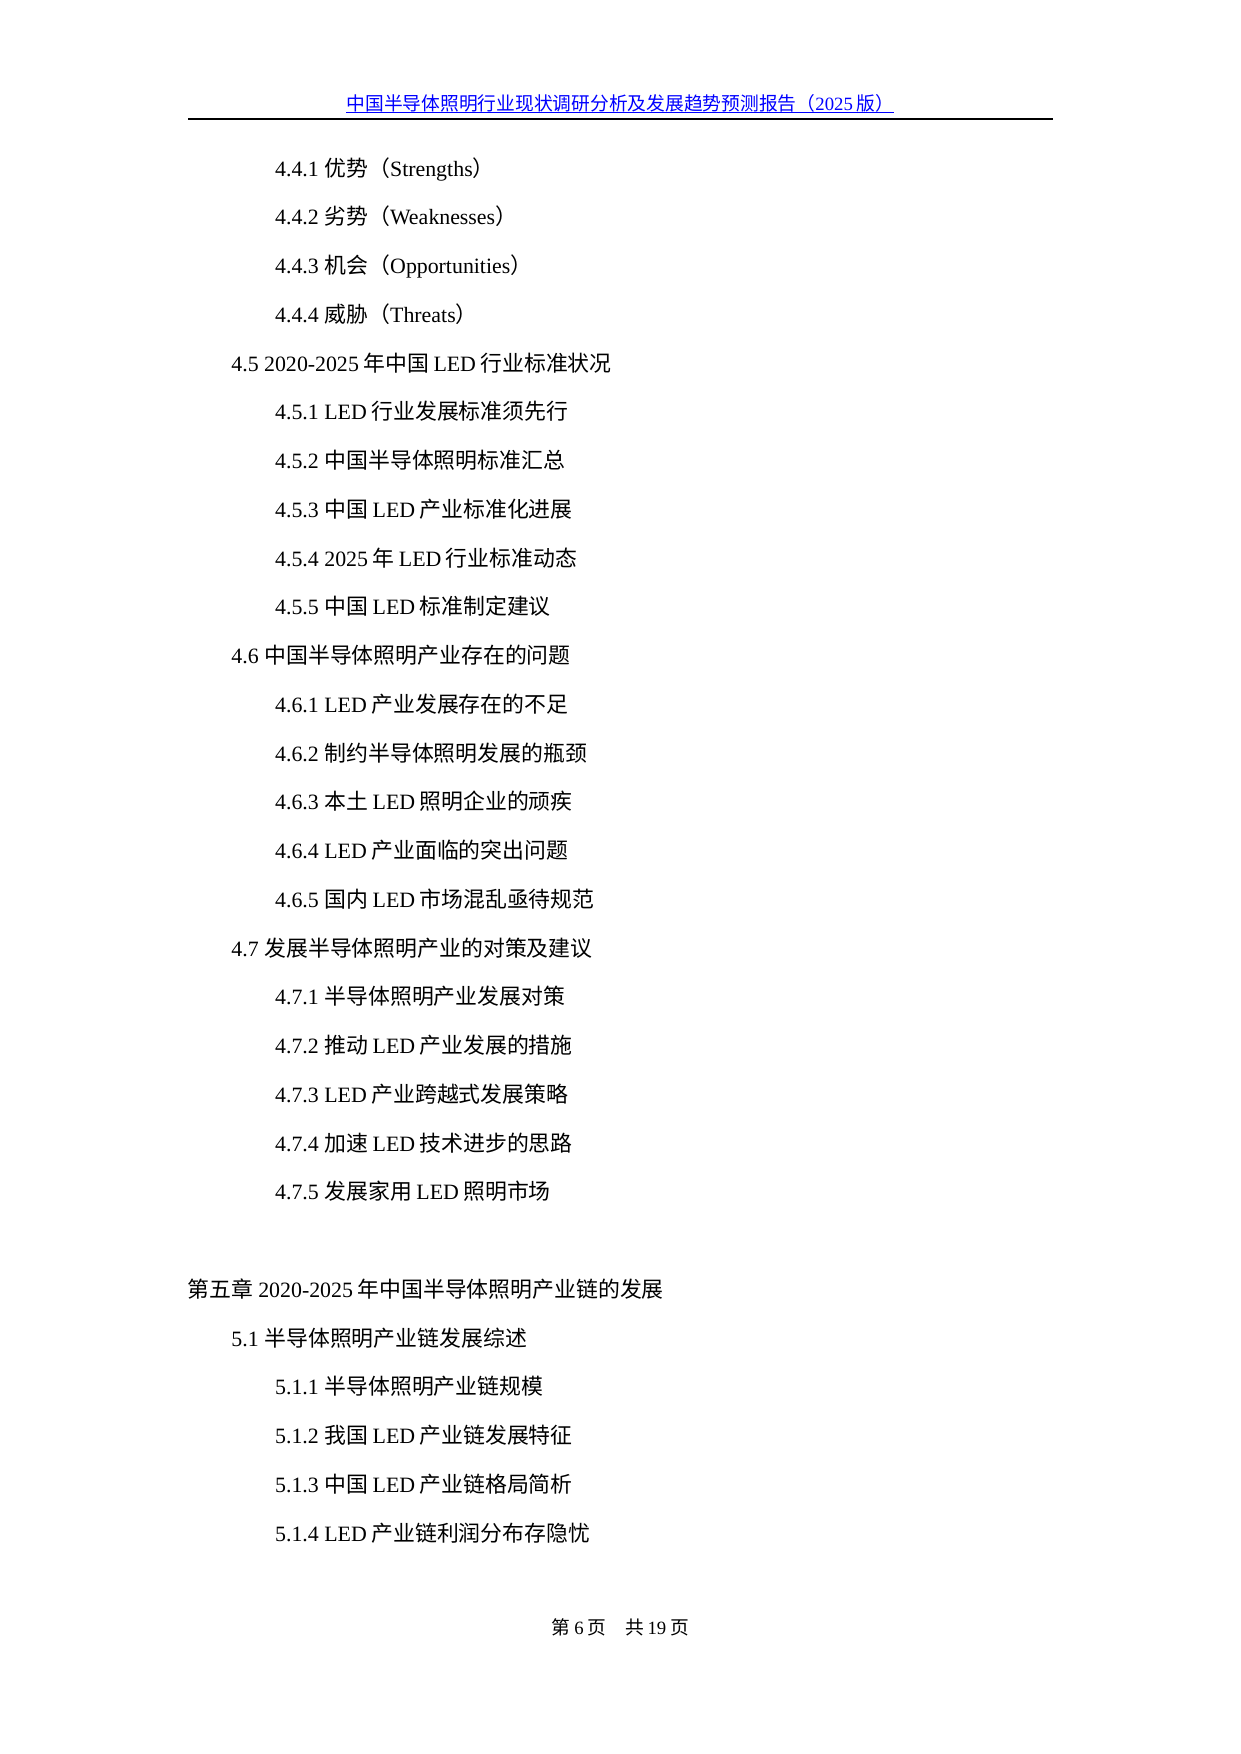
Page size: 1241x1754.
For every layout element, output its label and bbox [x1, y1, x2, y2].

text [187, 150, 1053, 1548]
